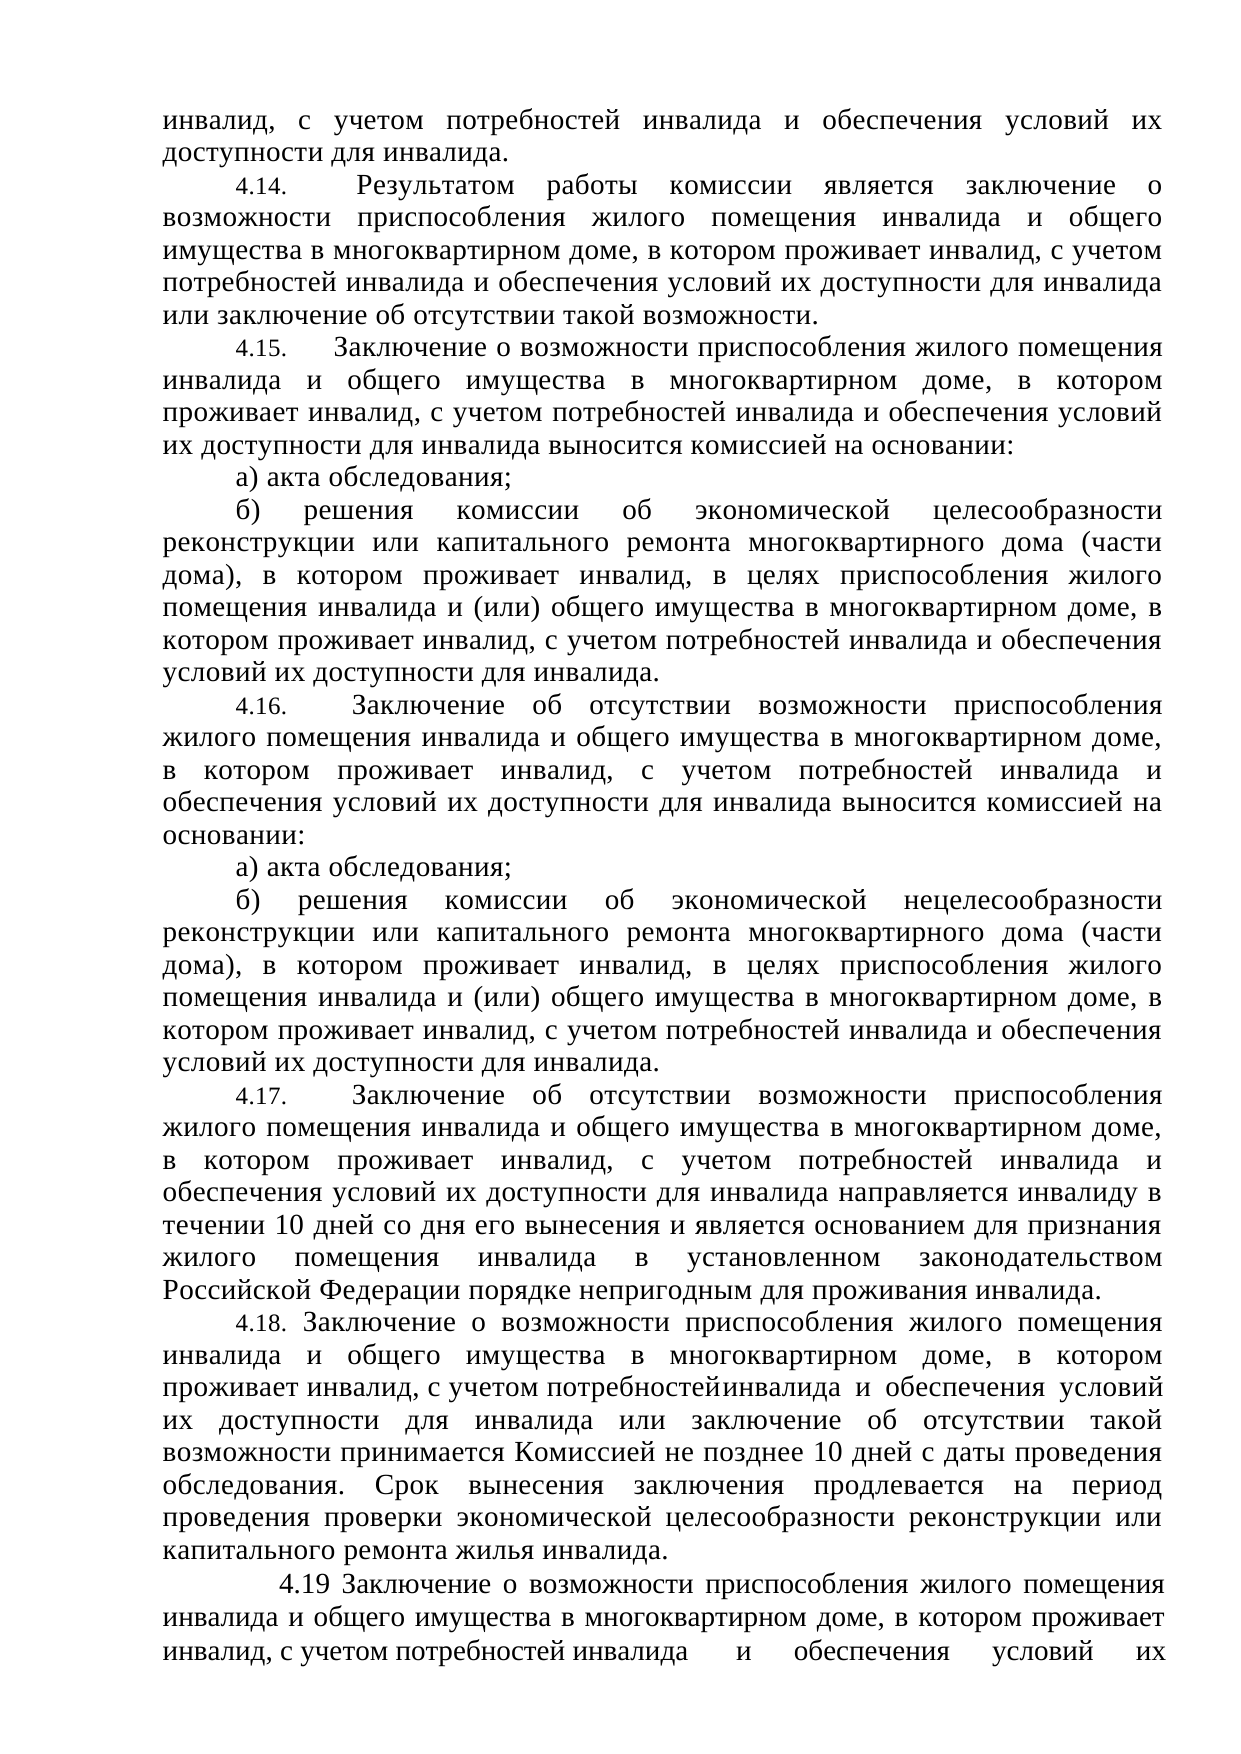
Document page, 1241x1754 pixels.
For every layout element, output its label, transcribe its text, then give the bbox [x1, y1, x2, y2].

list Заключение о возможности приспособления жилого помещения инвалида и общего имущества в многоквартирном доме, в котором проживает инвалид, с учетом потребностей инвалида и обеспечения условий их доступности для инвалида выносится комиссией на основании: [162, 331, 1164, 461]
text б) решения комиссии об экономической целесообразности реконструкции или капитального ремонта многоквартирного дома (части дома), в котором проживает инвалид, в целях приспособления жилого помещения инвалида и (или) общего имущества в многоквартирном доме, в котором проживает инвалид, с учетом потребностей инвалида и обеспечения условий их доступности для инвалида. [162, 493, 1164, 688]
list Заключение о возможности приспособления жилого помещения инвалида и общего имущества в многоквартирном доме, в котором проживает инвалид, с учетом потребностей инвалида и обеспечения условий их доступности для инвалида или заключение об отсутствии такой возможности принимается Комиссией не позднее 10 дней с даты проведения обследования. Срок вынесения заключения продлевается на период проведения проверки экономической целесообразности реконструкции или капитального ремонта жилья инвалида. [162, 1306, 1164, 1566]
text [162, 1566, 1166, 1667]
list Заключение об отсутствии возможности приспособления жилого помещения инвалида и общего имущества в многоквартирном доме, в котором проживает инвалид, с учетом потребностей инвалида и обеспечения условий их доступности для инвалида направляется инвалиду в течении 10 дней со дня его вынесения и является основанием для признания жилого помещения инвалида в установленном законодательством Российской Федерации порядке непригодным для проживания инвалида. [162, 1078, 1164, 1306]
list Результатом работы комиссии является заключение о возможности приспособления жилого помещения инвалида и общего имущества в многоквартирном доме, в котором проживает инвалид, с учетом потребностей инвалида и обеспечения условий их доступности для инвалида или заключение об отсутствии такой возможности. [162, 168, 1164, 331]
text б) решения комиссии об экономической нецелесообразности реконструкции или капитального ремонта многоквартирного дома (части дома), в котором проживает инвалид, в целях приспособления жилого помещения инвалида и (или) общего имущества в многоквартирном доме, в котором проживает инвалид, с учетом потребностей инвалида и обеспечения условий их доступности для инвалида. [162, 883, 1164, 1078]
text а) акта обследования; [162, 851, 1166, 883]
list Заключение об отсутствии возможности приспособления жилого помещения инвалида и общего имущества в многоквартирном доме, в котором проживает инвалид, с учетом потребностей инвалида и обеспечения условий их доступности для инвалида выносится комиссией на основании: [162, 688, 1164, 851]
text а) акта обследования; [162, 461, 1166, 493]
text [162, 103, 1164, 168]
